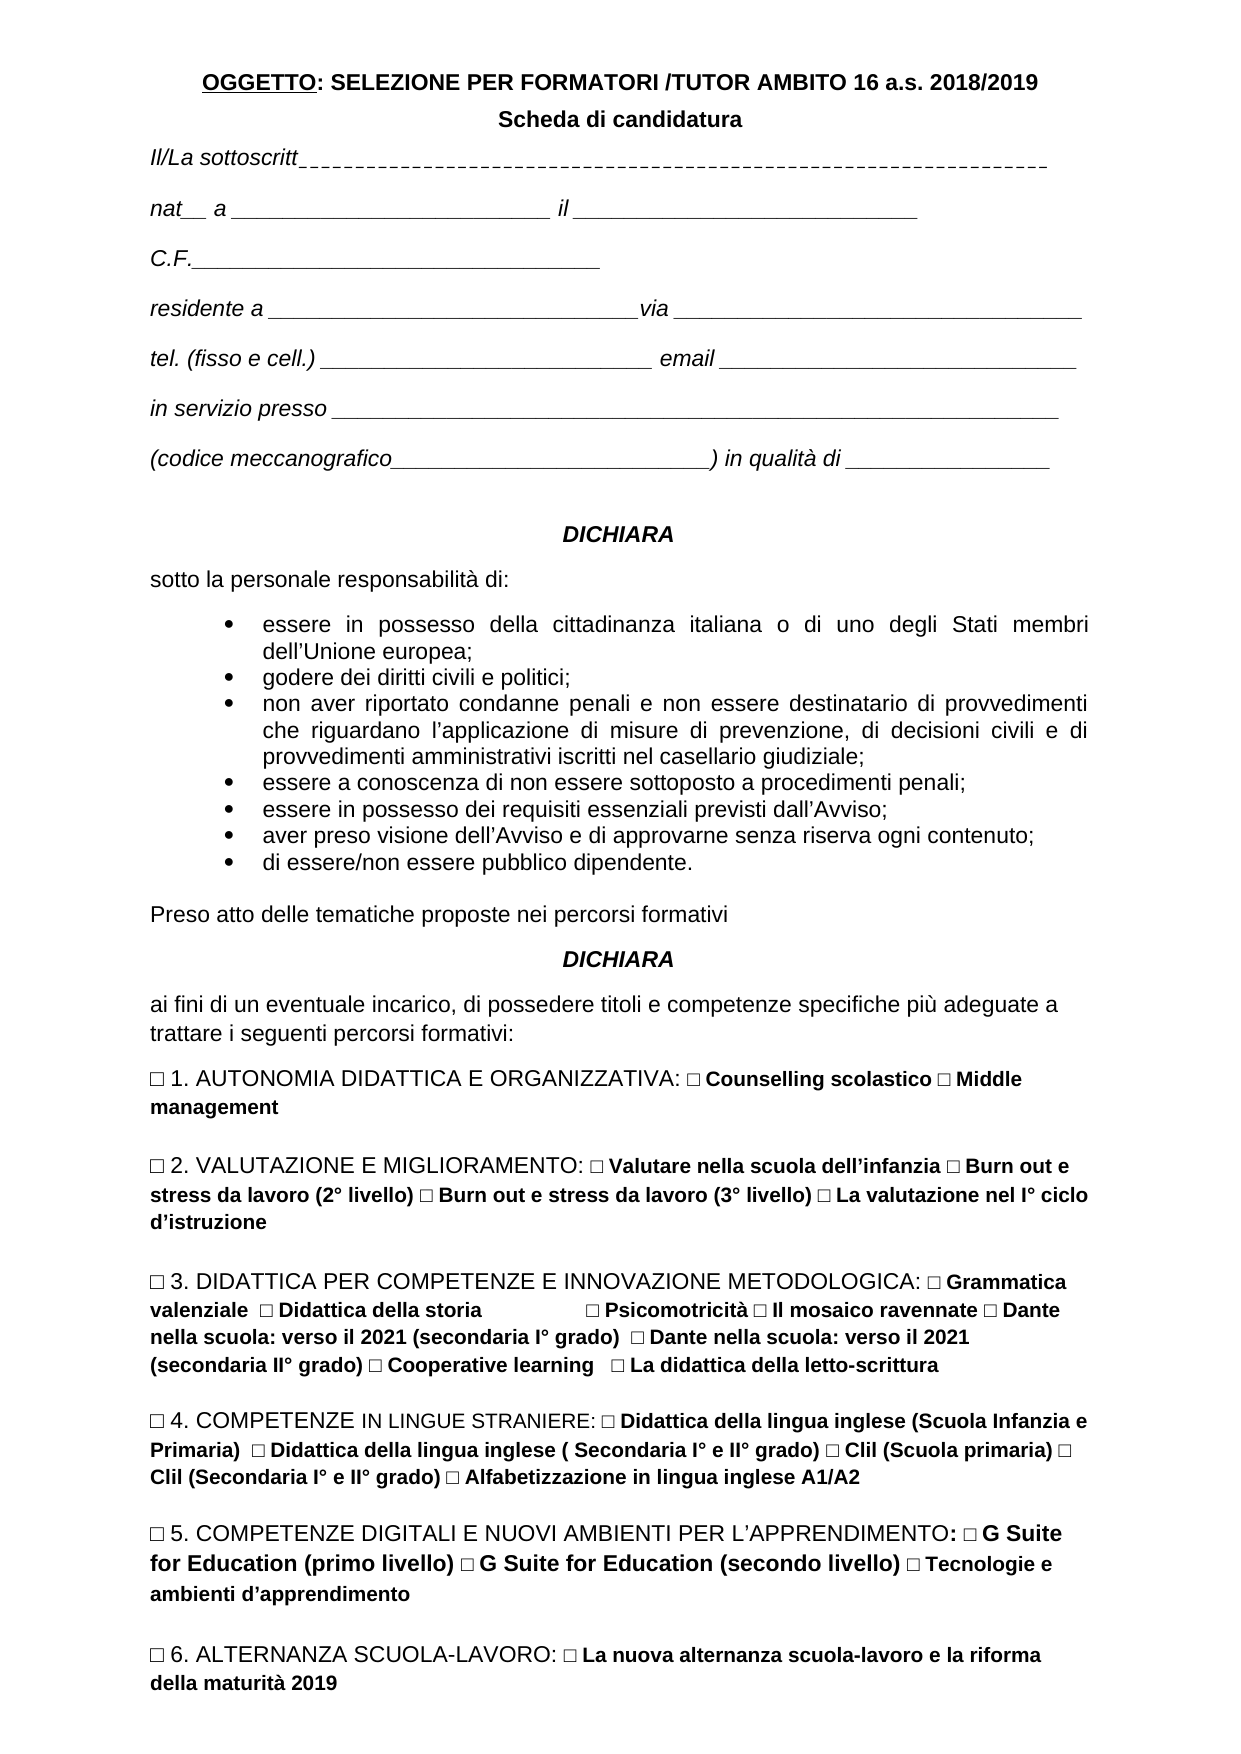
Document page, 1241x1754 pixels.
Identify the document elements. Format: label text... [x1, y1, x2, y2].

list essere a conoscenza di non essere sottoposto a procedimenti penali; [225, 769, 1090, 796]
text □ 6. ALTERNANZA SCUOLA-LAVORO: □ La nuova alternanza scuola-lavoro e la riforma della maturità 2019 [150, 1641, 1090, 1694]
list non aver riportato condanne penali e non essere destinatario di provvedimenti che riguardano l’applicazione di misure di prevenzione, di decisioni civili e di provvedimenti amministrativi iscritti nel casellario giudiziale; [225, 690, 1088, 769]
text sotto la personale responsabilità di: [150, 566, 1088, 592]
text Preso atto delle tematiche proposte nei percorsi formativi [150, 901, 1090, 927]
text tel. (fisso e cell.) __________________________ email ____________________________ [150, 345, 1090, 371]
text DICHIARA [151, 521, 1088, 547]
text OGGETTO: SELEZIONE PER FORMATORI /TUTOR AMBITO 16 a.s. 2018/2019 [150, 69, 1090, 96]
text Il/La sottoscritt__________________________________________________________________ [150, 143, 1090, 171]
text in servizio presso _________________________________________________________ [150, 395, 1090, 421]
text ai fini di un eventuale incarico, di possedere titoli e competenze specifiche più adeguate a trattare i seguenti percorsi formativi: [150, 991, 1090, 1046]
text nat__ a _________________________ il ___________________________ [150, 195, 1090, 222]
text □ 5. COMPETENZE DIGITALI E NUOVI AMBIENTI PER L’APPRENDIMENTO: □ G Suite for Education (primo livello) □ G Suite for Education (secondo livello) □ Tecnologie e ambienti d’apprendimento [150, 1520, 1090, 1607]
text (codice meccanografico_________________________) in qualità di ________________ [150, 445, 1090, 471]
text C.F.________________________________ [150, 245, 1090, 272]
text DICHIARA [151, 946, 1088, 973]
list aver preso visione dell’Avviso e di approvarne senza riserva ogni contenuto; [225, 822, 1090, 848]
list essere in possesso della cittadinanza italiana o di uno degli Stati membri dell’Unione europea; [225, 611, 1090, 664]
text residente a _____________________________via ________________________________ [150, 295, 1090, 321]
text □ 1. AUTONOMIA DIDATTICA E ORGANIZZATIVA: □ Counselling scolastico □ Middle management [150, 1065, 1090, 1119]
list di essere/non essere pubblico dipendente. [225, 848, 1090, 875]
list godere dei diritti civili e politici; [225, 664, 1090, 690]
text □ 4. COMPETENZE IN LINGUE STRANIERE: □ Didattica della lingua inglese (Scuola Infanzia e Primaria) □ Didattica della lingua inglese ( Secondaria I° e II° grado) □ Clil (Scuola primaria) □ Clil (Secondaria I° e II° grado) □ Alfabetizzazione in lingua inglese A1/A2 [150, 1407, 1090, 1489]
list essere in possesso dei requisiti essenziali previsti dall’Avviso; [225, 796, 1090, 822]
text □ 3. DIDATTICA PER COMPETENZE E INNOVAZIONE METODOLOGICA: □ Grammatica valenziale □ Didattica della storia □ Psicomotricità □ Il mosaico ravennate □ Dante nella scuola: verso il 2021 (secondaria I° grado) □ Dante nella scuola: verso il 2021 (secondaria II° grado) □ Cooperative learning □ La didattica della letto-scrittura [150, 1268, 1090, 1376]
text □ 2. VALUTAZIONE E MIGLIORAMENTO: □ Valutare nella scuola dell’infanzia □ Burn out e stress da lavoro (2° livello) □ Burn out e stress da lavoro (3° livello) □ La valutazione nel I° ciclo d’istruzione [150, 1152, 1090, 1234]
text Scheda di candidatura [150, 106, 1090, 132]
